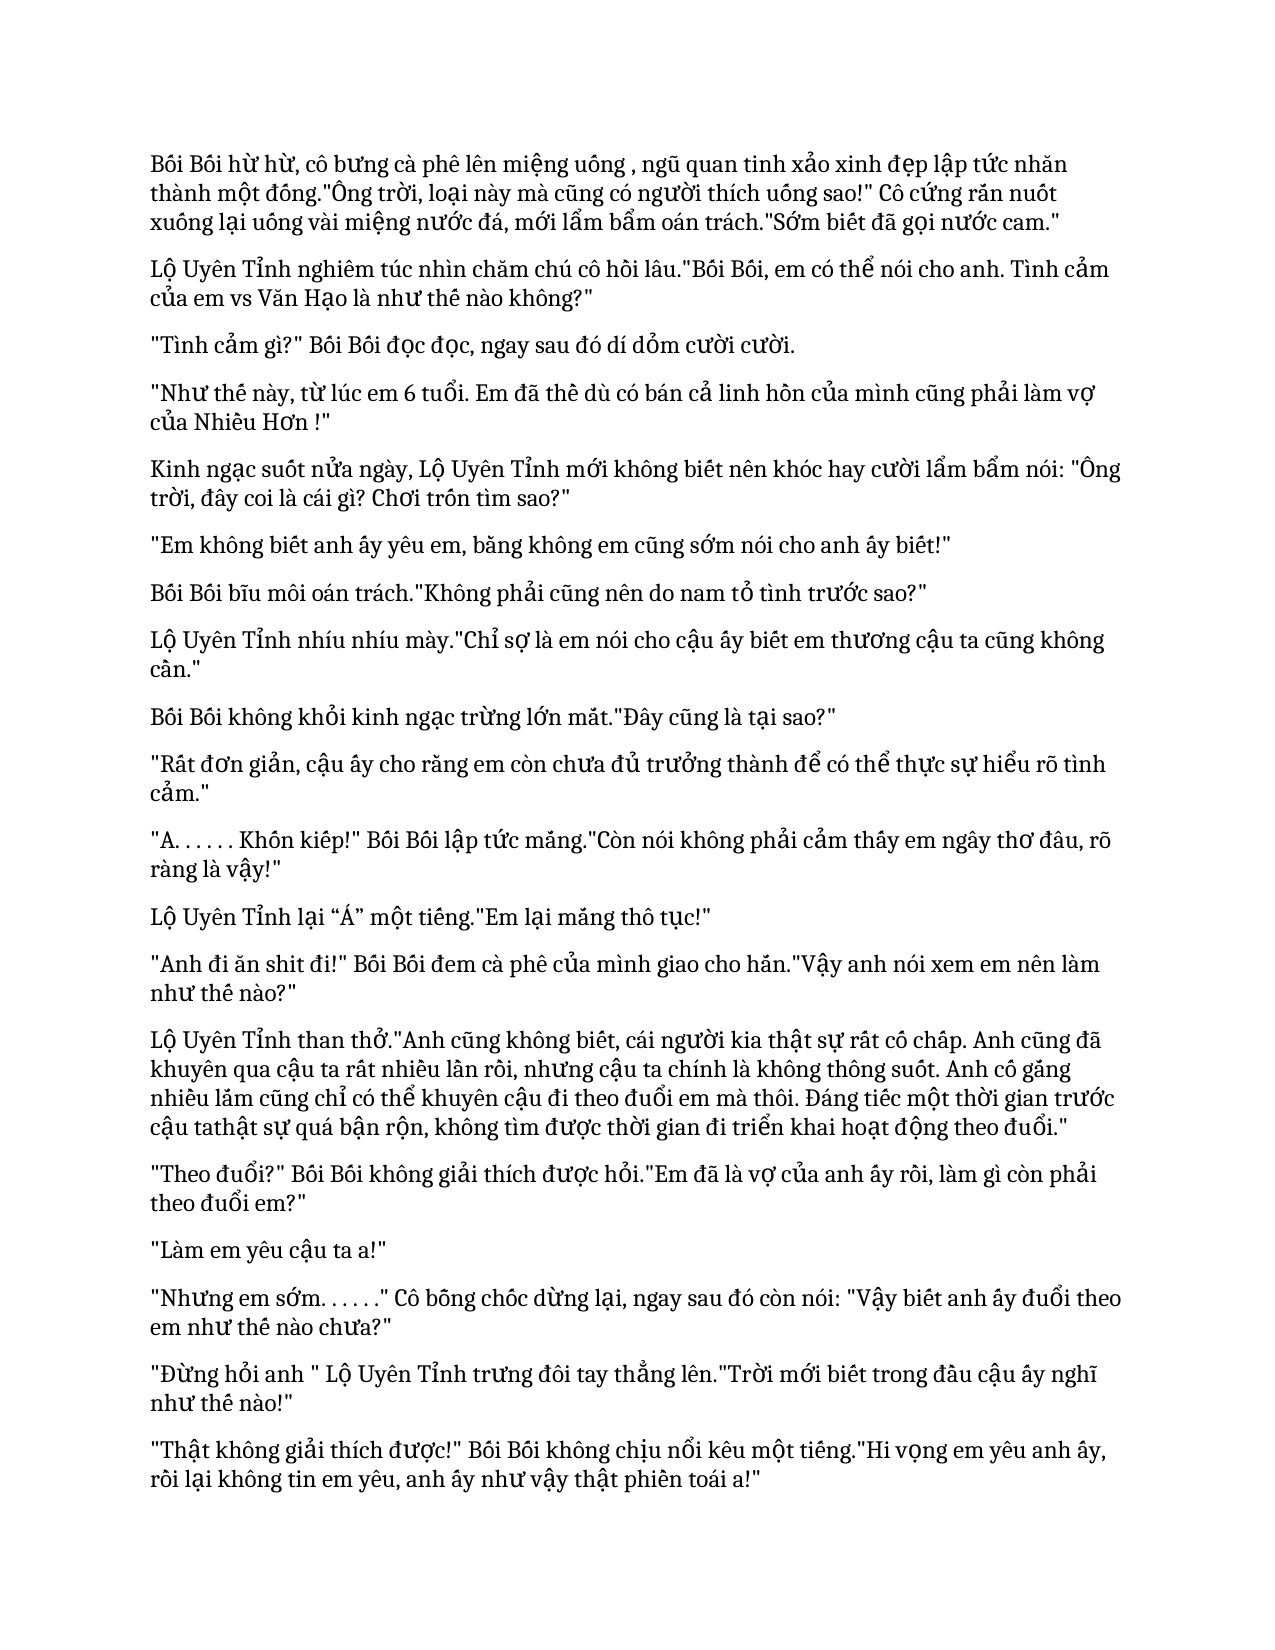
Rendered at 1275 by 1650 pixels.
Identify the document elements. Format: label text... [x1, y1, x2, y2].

text "A. . . . . . Khốn kiếp!" Bối Bối lập tức mắng."Còn nói không phải cảm thấy em ngây thơ đâu, rõ ràng là vậy!" [150, 826, 1125, 884]
text "Như thế này, từ lúc em 6 tuổi. Em đã thề dù có bán cả linh hồn của mình cũng phải làm vợ của Nhiều Hơn !" [150, 379, 1125, 436]
text "Đừng hỏi anh " Lộ Uyên Tỉnh trưng đôi tay thẳng lên."Trời mới biết trong đầu cậu ấy nghĩ như thế nào!" [150, 1360, 1125, 1417]
text "Làm em yêu cậu ta a!" [150, 1236, 1125, 1265]
text "Rất đơn giản, cậu ấy cho rằng em còn chưa đủ trưởng thành để có thể thực sự hiểu rõ tình cảm." [150, 750, 1125, 807]
text "Anh đi ăn shit đi!" Bối Bối đem cà phê của mình giao cho hắn."Vậy anh nói xem em nên làm như thế nào?" [150, 950, 1125, 1007]
text Lộ Uyên Tỉnh nhíu nhíu mày."Chỉ sợ là em nói cho cậu ấy biết em thương cậu ta cũng không cần." [150, 626, 1125, 684]
text Lộ Uyên Tỉnh than thở."Anh cũng không biết, cái người kia thật sự rất cố chấp. Anh cũng đã khuyên qua cậu ta rất nhiều lần rồi, nhưng cậu ta chính là không thông suốt. Anh cố gắng nhiều lắm cũng chỉ có thể khuyên cậu đi theo đuổi em mà thôi. Đáng tiếc một thời gian trước cậu tathật sự quá bận rộn, không tìm được thời gian đi triển khai hoạt động theo đuổi." [150, 1026, 1125, 1141]
text "Tình cảm gì?" Bối Bối đọc đọc, ngay sau đó dí dỏm cười cười. [150, 331, 1125, 360]
text "Em không biết anh ấy yêu em, bằng không em cũng sớm nói cho anh ấy biết!" [150, 531, 1125, 560]
text Lộ Uyên Tỉnh lại “Á” một tiếng."Em lại mắng thô tục!" [150, 902, 1125, 931]
text "Thật không giải thích được!" Bối Bối không chịu nổi kêu một tiếng."Hi vọng em yêu anh ấy, rồi lại không tin em yêu, anh ấy như vậy thật phiền toái a!" [150, 1436, 1125, 1494]
text "Nhưng em sớm. . . . . ." Cô bỗng chốc dừng lại, ngay sau đó còn nói: "Vậy biết anh ấy đuổi theo em như thế nào chưa?" [150, 1284, 1125, 1341]
text Kinh ngạc suốt nửa ngày, Lộ Uyên Tỉnh mới không biết nên khóc hay cười lẩm bẩm nói: "Ông trời, đây coi là cái gì? Chơi trốn tìm sao?" [150, 455, 1125, 512]
text Bối Bối bĩu môi oán trách."Không phải cũng nên do nam tỏ tình trước sao?" [150, 579, 1125, 607]
text Bối Bối không khỏi kinh ngạc trừng lớn mắt."Đây cũng là tại sao?" [150, 702, 1125, 731]
text Lộ Uyên Tỉnh nghiêm túc nhìn chăm chú cô hồi lâu."Bối Bối, em có thể nói cho anh. Tình cảm của em vs Văn Hạo là như thế nào không?" [150, 255, 1125, 312]
text Bối Bối hừ hừ, cô bưng cà phê lên miệng uống , ngũ quan tinh xảo xinh đẹp lập tức nhăn thành một đống."Ông trời, loại này mà cũng có người thích uống sao!" Cô cứng rắn nuốt xuống lại uống vài miệng nước đá, mới lẩm bẩm oán trách."Sớm biết đã gọi nước cam." [150, 150, 1125, 236]
text "Theo đuổi?" Bối Bối không giải thích được hỏi."Em đã là vợ của anh ấy rồi, làm gì còn phải theo đuổi em?" [150, 1160, 1125, 1217]
